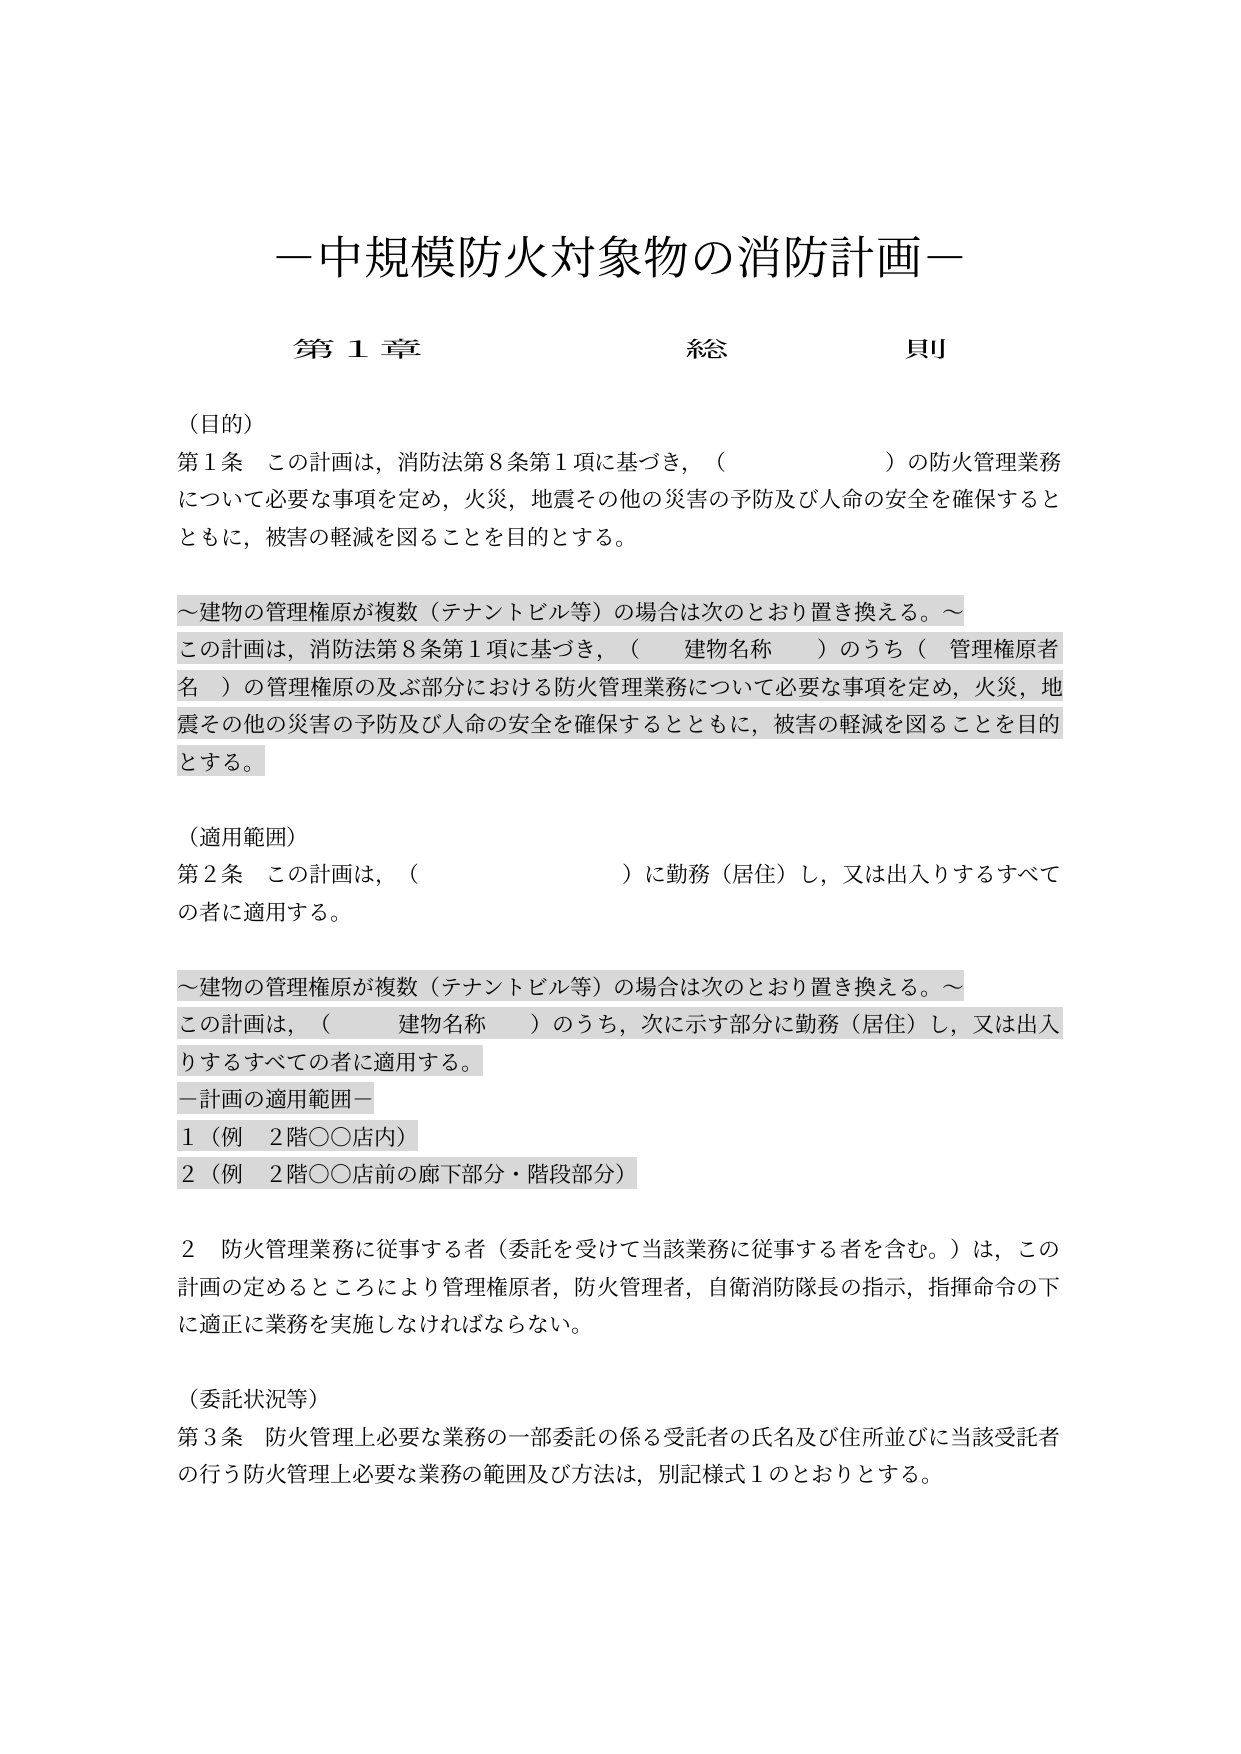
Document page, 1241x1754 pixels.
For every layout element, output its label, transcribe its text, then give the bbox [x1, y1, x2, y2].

text 第１章 総 則 [177, 329, 1063, 367]
text 第３条 防火管理上必要な業務の一部委託の係る受託者の氏名及び住所並びに当該受託者の行う防火管理上必要な業務の範囲及び方法は，別記様式１のとおりとする。 [177, 1417, 1063, 1492]
text －計画の適用範囲－ [177, 1079, 1063, 1117]
text ～建物の管理権原が複数（テナントビル等）の場合は次のとおり置き換える。～ [177, 592, 1063, 629]
text この計画は，消防法第８条第１項に基づき，（ 建物名称 ）のうち（ 管理権原者名 ）の管理権原の及ぶ部分における防火管理業務について必要な事項を定め，火災，地震その他の災害の予防及び人命の安全を確保するとともに，被害の軽減を図ることを目的とする。 [177, 739, 1063, 779]
text （目的） [177, 404, 1063, 442]
text １（例 ２階○○店内） [177, 1117, 1063, 1154]
text （委託状況等） [177, 1379, 1063, 1417]
text ２ 防火管理業務に従事する者（委託を受けて当該業務に従事する者を含む。）は，この計画の定めるところにより管理権原者，防火管理者，自衛消防隊長の指示，指揮命令の下に適正に業務を実施しなければならない。 [177, 1229, 1063, 1342]
text 第２条 この計画は，（ ）に勤務（居住）し，又は出入りするすべての者に適用する。 [177, 854, 1063, 929]
text ２（例 ２階○○店前の廊下部分・階段部分） [177, 1154, 1063, 1192]
text この計画は，（ 建物名称 ）のうち，次に示す部分に勤務（居住）し，又は出入りするすべての者に適用する。 [177, 1039, 1063, 1079]
text 第１条 この計画は，消防法第８条第１項に基づき，（ ）の防火管理業務について必要な事項を定め，火災，地震その他の災害の予防及び人命の安全を確保するとともに，被害の軽減を図ることを目的とする。 [177, 442, 1063, 554]
text ～建物の管理権原が複数（テナントビル等）の場合は次のとおり置き換える。～ [177, 967, 1063, 1004]
text －中規模防火対象物の消防計画－ [177, 217, 1063, 292]
text （適用範囲） [177, 817, 1063, 854]
